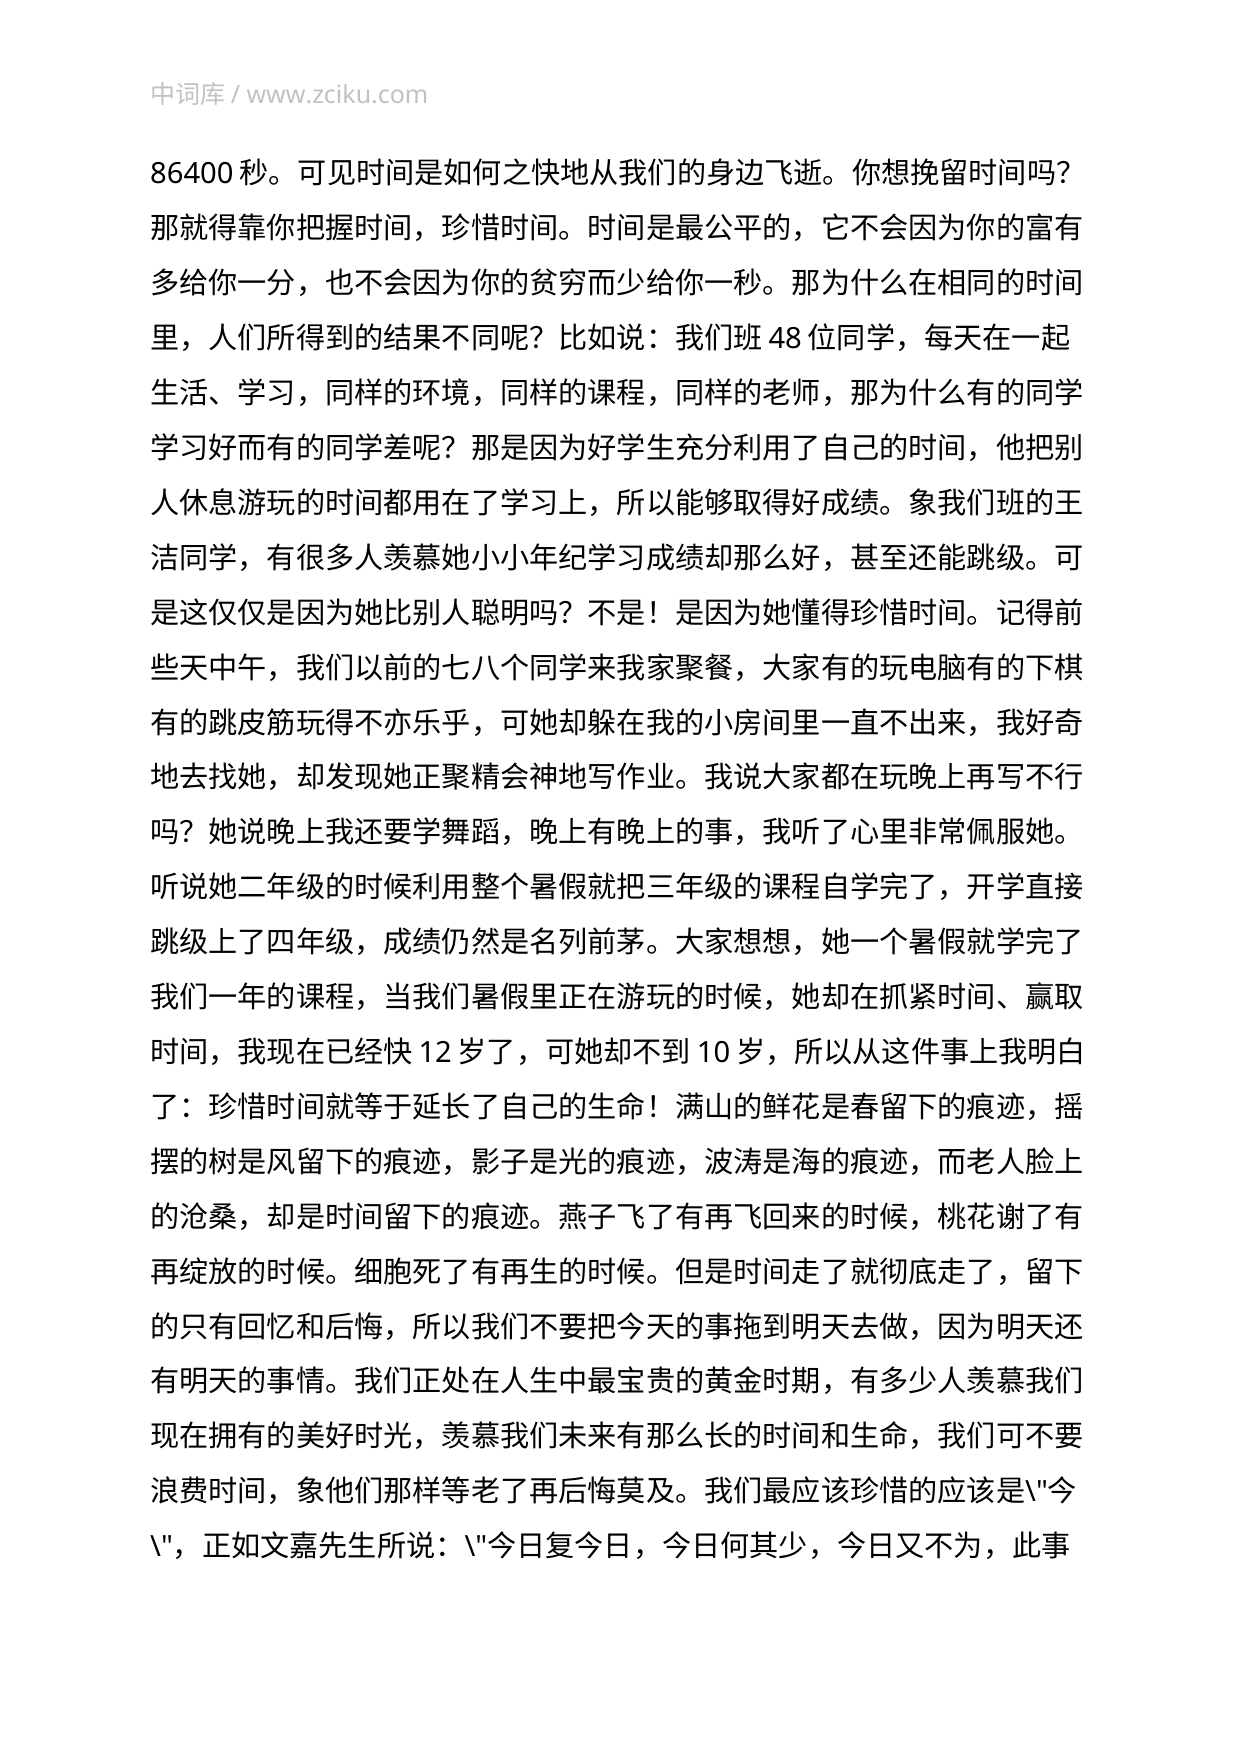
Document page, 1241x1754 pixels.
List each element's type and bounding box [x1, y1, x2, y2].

text [150, 150, 1090, 1565]
